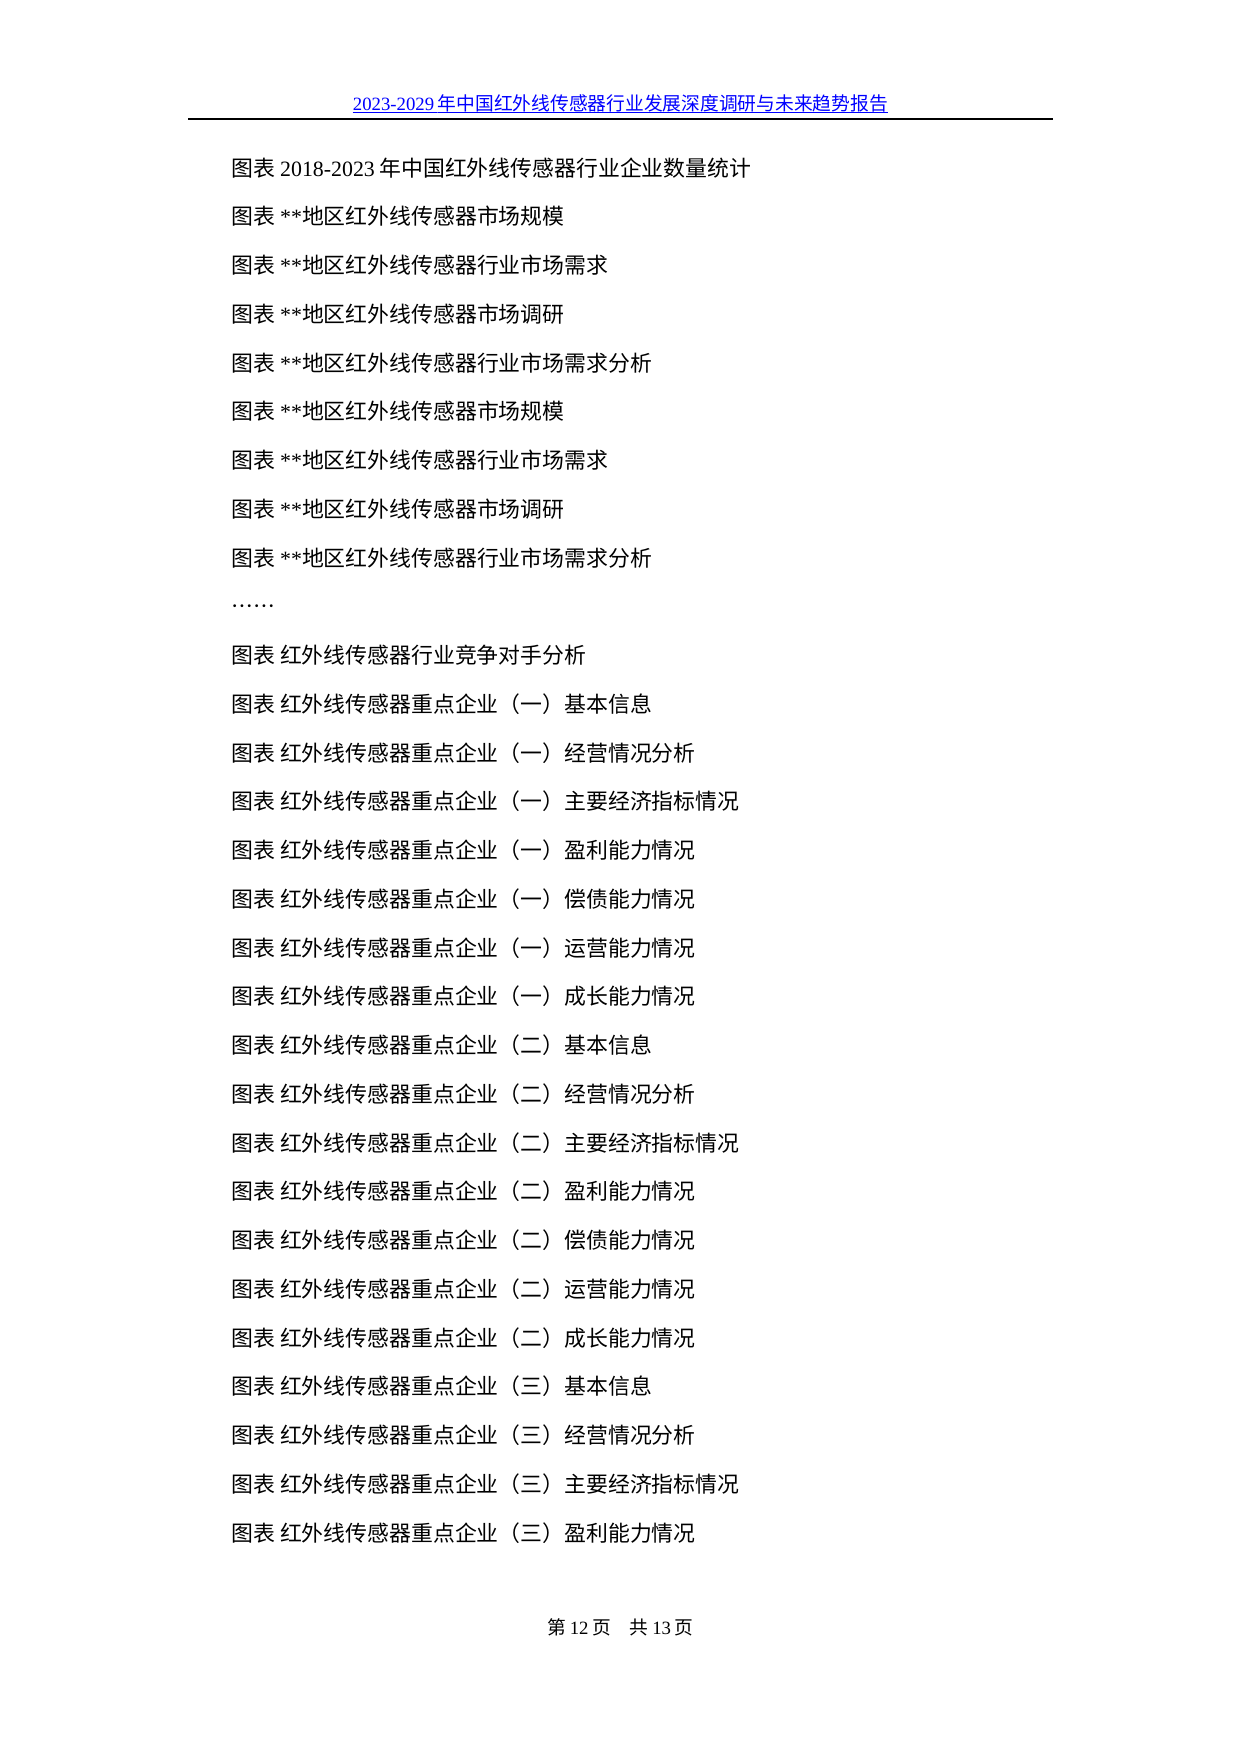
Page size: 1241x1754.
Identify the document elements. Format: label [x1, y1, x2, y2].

text [187, 150, 1053, 1548]
